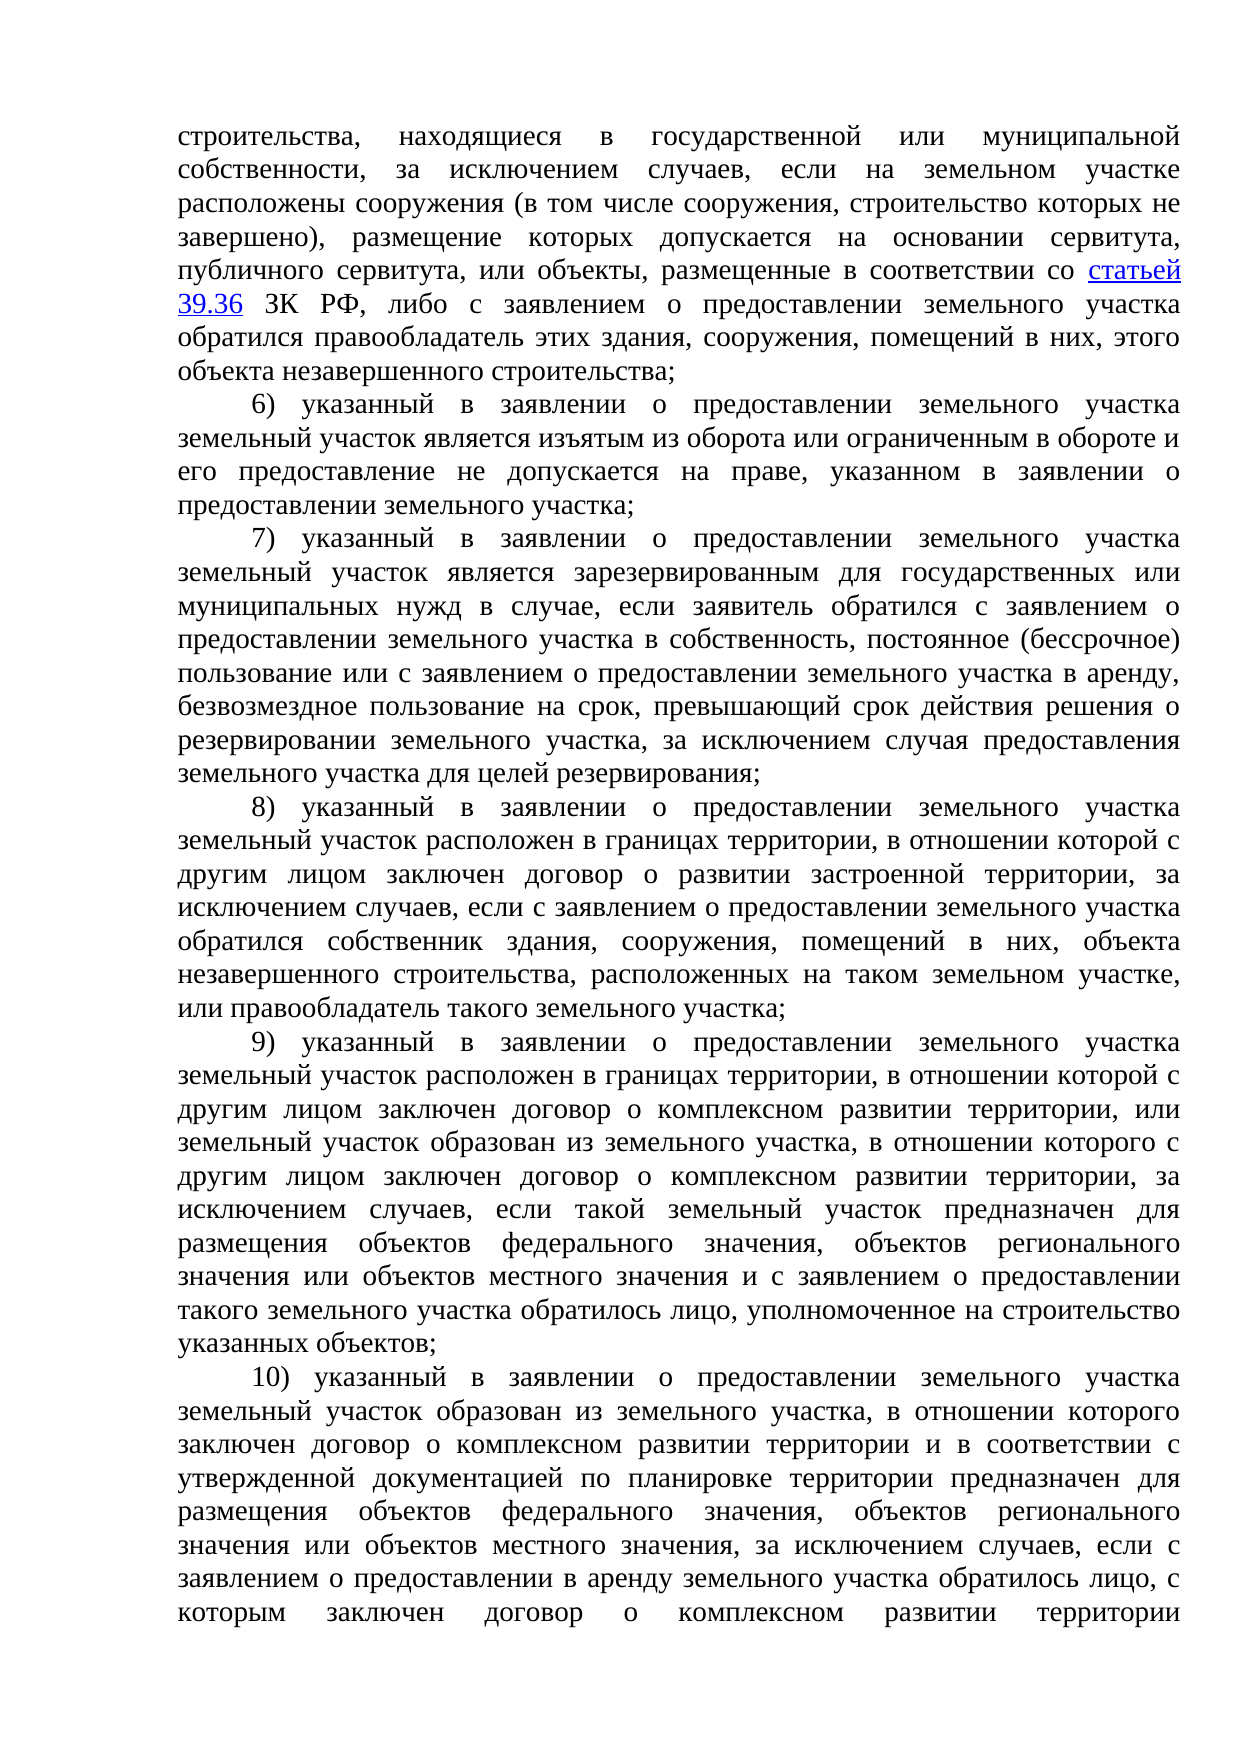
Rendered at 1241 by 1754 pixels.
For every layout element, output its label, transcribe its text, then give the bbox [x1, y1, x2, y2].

text 7) указанный в заявлении о предоставлении земельного участка земельный участок является зарезервированным для государственных или муниципальных нужд в случае, если заявитель обратился с заявлением о предоставлении земельного участка в собственность, постоянное (бессрочное) пользование или с заявлением о предоставлении земельного участка в аренду, безвозмездное пользование на срок, превышающий срок действия решения о резервировании земельного участка, за исключением случая предоставления земельного участка для целей резервирования; [177, 521, 1181, 789]
text 9) указанный в заявлении о предоставлении земельного участка земельный участок расположен в границах территории, в отношении которой с другим лицом заключен договор о комплексном развитии территории, или земельный участок образован из земельного участка, в отношении которого с другим лицом заключен договор о комплексном развитии территории, за исключением случаев, если такой земельный участок предназначен для размещения объектов федерального значения, объектов регионального значения или объектов местного значения и с заявлением о предоставлении такого земельного участка обратилось лицо, уполномоченное на строительство указанных объектов; [177, 1024, 1181, 1359]
text 8) указанный в заявлении о предоставлении земельного участка земельный участок расположен в границах территории, в отношении которой с другим лицом заключен договор о развитии застроенной территории, за исключением случаев, если с заявлением о предоставлении земельного участка обратился собственник здания, сооружения, помещений в них, объекта незавершенного строительства, расположенных на таком земельном участке, или правообладатель такого земельного участка; [177, 789, 1181, 1024]
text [177, 1359, 1181, 1627]
text 6) указанный в заявлении о предоставлении земельного участка земельный участок является изъятым из оборота или ограниченным в обороте и его предоставление не допускается на праве, указанном в заявлении о предоставлении земельного участка; [177, 386, 1181, 521]
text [177, 118, 1181, 386]
